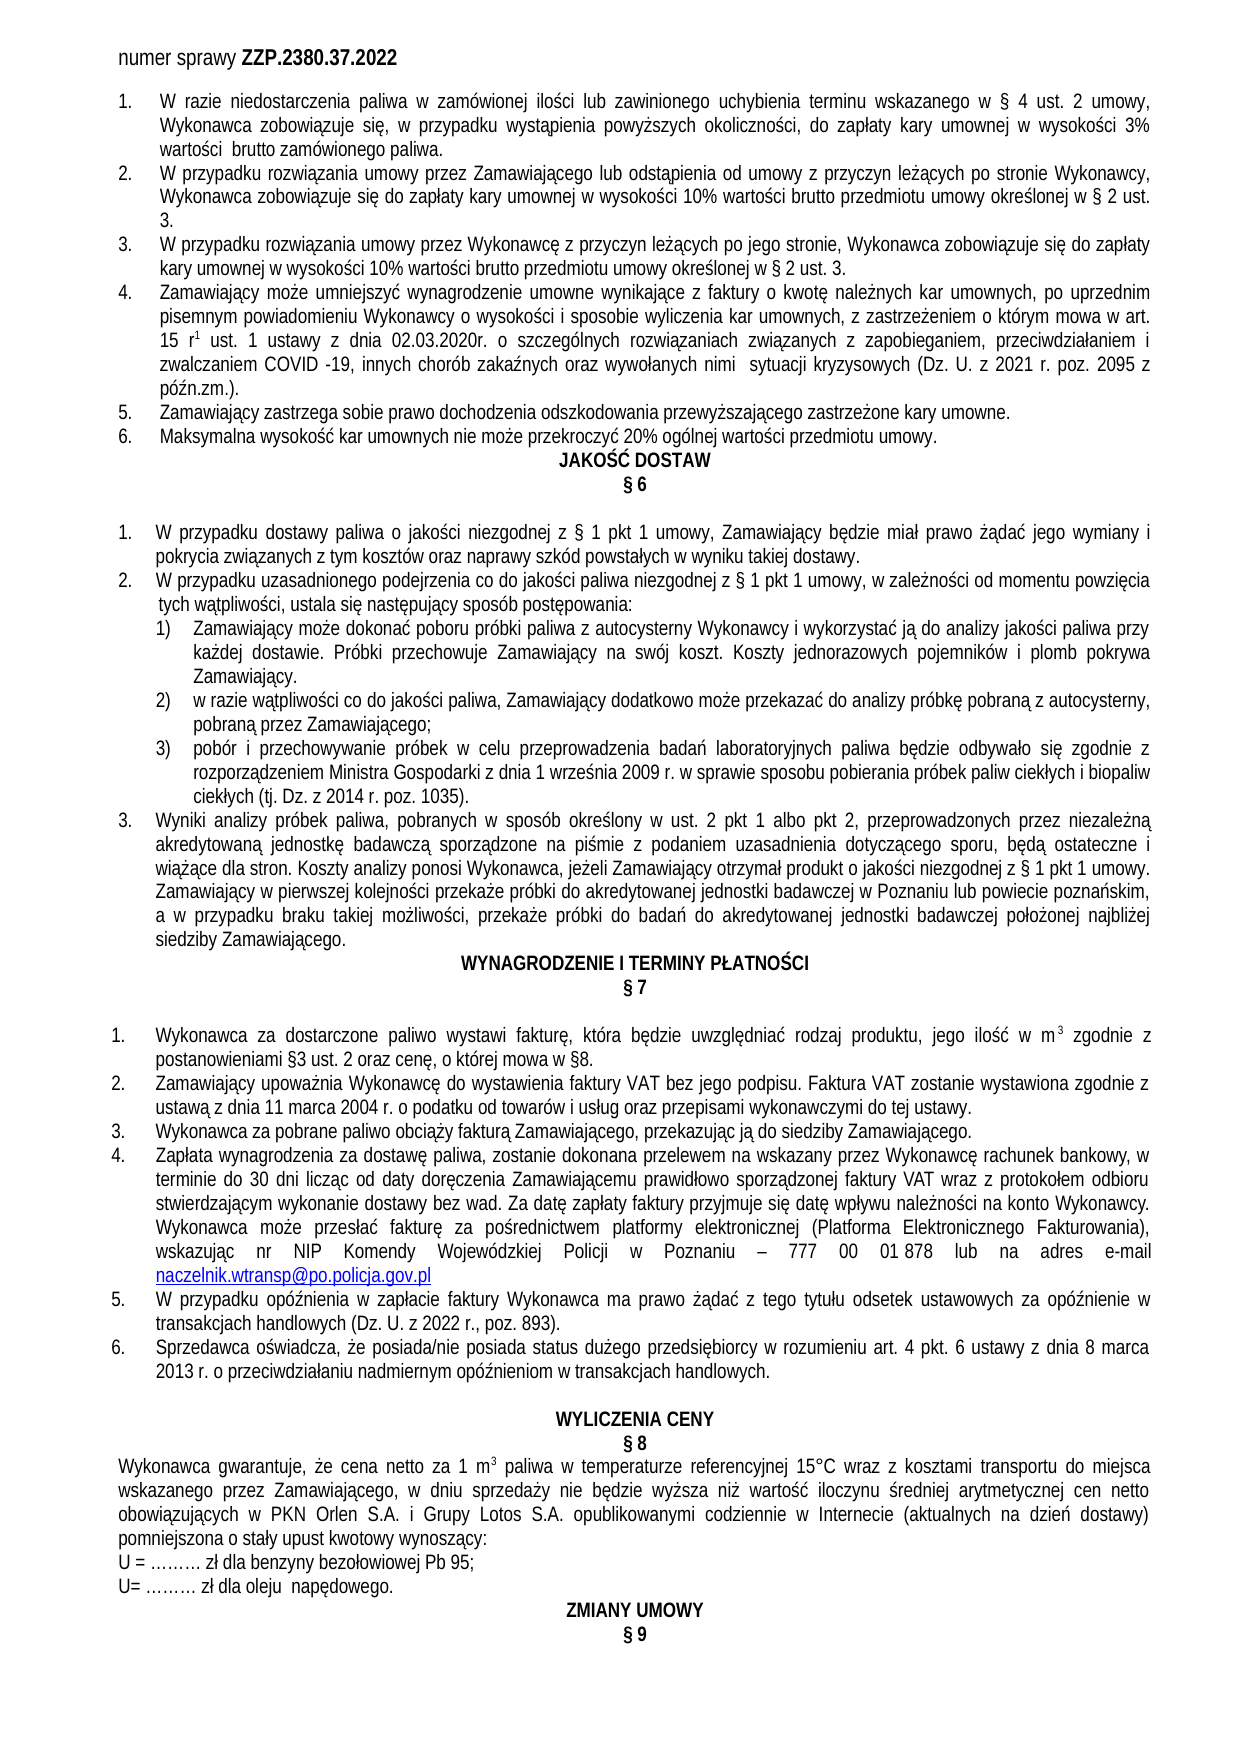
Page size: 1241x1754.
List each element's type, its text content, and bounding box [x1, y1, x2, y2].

text U = ……… zł dla benzyny bezołowiowej Pb 95; [118, 1550, 1152, 1574]
text Wykonawca gwarantuje, że cena netto za 1 m3 paliwa w temperaturze referencyjnej wraz z kosztami transportu do miejsca wskazanego przez Zamawiającego, w dniu sprzedaży nie będzie wyższa niż wartość iloczynu średniej arytmetycznej cen netto obowiązujących w PKN Orlen S.A. i Grupy Lotos S.A. opublikowanymi codziennie w Internecie (aktualnych na dzień dostawy) pomniejszona o stały upust kwotowy wynoszący: [118, 1454, 1152, 1550]
text WYNAGRODZENIE I TERMINY PŁATNOŚCI [118, 951, 1152, 975]
list Wykonawca za pobrane paliwo obciąży fakturą Zamawiającego, przekazując ją do siedziby Zamawiającego. [118, 1119, 1152, 1143]
list Zamawiający może dokonać poboru próbki paliwa z autocysterny Wykonawcy i wykorzystać ją do analizy jakości paliwa przy każdej dostawie. Próbki przechowuje Zamawiający na swój koszt. Koszty jednorazowych pojemników i plomb pokrywa Zamawiający. [156, 616, 1152, 688]
text § 9 [118, 1622, 1152, 1646]
list Zamawiający może umniejszyć wynagrodzenie umowne wynikające z faktury o kwotę należnych kar umownych, po uprzednim pisemnym powiadomieniu Wykonawcy o wysokości i sposobie wyliczenia kar umownych, z zastrzeżeniem o którym mowa w art. 15 r1 ust. 1 ustawy z dnia 02.03.2020r. o szczególnych rozwiązaniach związanych z zapobieganiem, przeciwdziałaniem i zwalczaniem COVID -19, innych chorób zakaźnych oraz wywołanych nimi sytuacji kryzysowych (Dz. U. z 2021 r. poz. 2095 z późn.zm.). [118, 280, 1152, 400]
list Wykonawca za dostarczone paliwo wystawi fakturę, która będzie uwzględniać rodzaj produktu, jego ilość w m3 zgodnie z postanowieniami §3 ust. 2 oraz cenę, o której mowa w §8. [118, 1023, 1152, 1071]
list w razie wątpliwości co do jakości paliwa, Zamawiający dodatkowo może przekazać do analizy próbkę pobraną z autocysterny, pobraną przez Zamawiającego; [156, 688, 1152, 736]
list W przypadku dostawy paliwa o jakości niezgodnej z § 1 pkt 1 umowy, Zamawiający będzie miał prawo żądać jego wymiany i pokrycia związanych z tym kosztów oraz naprawy szkód powstałych w wyniku takiej dostawy. [118, 520, 1152, 568]
list W razie niedostarczenia paliwa w zamówionej ilości lub zawinionego uchybienia terminu wskazanego w § 4 ust. 2 umowy, Wykonawca zobowiązuje się, w przypadku wystąpienia powyższych okoliczności, do zapłaty kary umownej w wysokości 3% wartości brutto zamówionego paliwa. [118, 89, 1152, 161]
text JAKOŚĆ DOSTAW [118, 448, 1152, 472]
list Maksymalna wysokość kar umownych nie może przekroczyć 20% ogólnej wartości przedmiotu umowy. [118, 424, 1152, 448]
list W przypadku rozwiązania umowy przez Zamawiającego lub odstąpienia od umowy z przyczyn leżących po stronie Wykonawcy, Wykonawca zobowiązuje się do zapłaty kary umownej w wysokości 10% wartości brutto przedmiotu umowy określonej w § 2 ust. 3. [118, 161, 1152, 232]
list Zamawiający zastrzega sobie prawo dochodzenia odszkodowania przewyższającego zastrzeżone kary umowne. [118, 400, 1152, 424]
text § 7 [118, 975, 1152, 999]
text § 8 [118, 1430, 1152, 1454]
list Zapłata wynagrodzenia za dostawę paliwa, zostanie dokonana przelewem na wskazany przez Wykonawcę rachunek bankowy, w terminie do 30 dni licząc od daty doręczenia Zamawiającemu prawidłowo sporządzonej faktury VAT wraz z protokołem odbioru stwierdzającym wykonanie dostawy bez wad. Za datę zapłaty faktury przyjmuje się datę wpływu należności na konto Wykonawcy. Wykonawca może przesłać fakturę za pośrednictwem platformy elektronicznej (Platforma Elektronicznego Fakturowania), wskazując nr NIP Komendy Wojewódzkiej Policji w Poznaniu – 777 00 01 878 lub na adres e-mail naczelnik.wtransp@po.policja.gov.pl [118, 1143, 1152, 1287]
text U= ……… zł dla oleju napędowego. [118, 1574, 1152, 1598]
text ZMIANY UMOWY [118, 1598, 1152, 1622]
list W przypadku rozwiązania umowy przez Wykonawcę z przyczyn leżących po jego stronie, Wykonawca zobowiązuje się do zapłaty kary umownej w wysokości 10% wartości brutto przedmiotu umowy określonej w § 2 ust. 3. [118, 232, 1152, 280]
list Wyniki analizy próbek paliwa, pobranych w sposób określony w ust. 2 pkt 1 albo pkt 2, przeprowadzonych przez niezależną akredytowaną jednostkę badawczą sporządzone na piśmie z podaniem uzasadnienia dotyczącego sporu, będą ostateczne i wiążące dla stron. Koszty analizy ponosi Wykonawca, jeżeli Zamawiający otrzymał produkt o jakości niezgodnej z § 1 pkt 1 umowy. Zamawiający w pierwszej kolejności przekaże próbki do akredytowanej jednostki badawczej w Poznaniu lub powiecie poznańskim, a w przypadku braku takiej możliwości, przekaże próbki do badań do akredytowanej jednostki badawczej położonej najbliżej siedziby Zamawiającego. [118, 807, 1152, 951]
text § 6 [118, 472, 1152, 496]
list Zamawiający upoważnia Wykonawcę do wystawienia faktury VAT bez jego podpisu. Faktura VAT zostanie wystawiona zgodnie z ustawą z dnia 11 marca 2004 r. o podatku od towarów i usług oraz przepisami wykonawczymi do tej ustawy. [118, 1071, 1152, 1119]
list pobór i przechowywanie próbek w celu przeprowadzenia badań laboratoryjnych paliwa będzie odbywało się zgodnie z rozporządzeniem Ministra Gospodarki z dnia 1 września 2009 r. w sprawie sposobu pobierania próbek paliw ciekłych i biopaliw ciekłych (tj. Dz. z 2014 r. poz. 1035). [156, 736, 1152, 807]
list W przypadku opóźnienia w zapłacie faktury Wykonawca ma prawo żądać z tego tytułu odsetek ustawowych za opóźnienie w transakcjach handlowych (Dz. U. z 2022 r., poz. 893). [118, 1287, 1152, 1334]
list Sprzedawca oświadcza, że posiada/nie posiada status dużego przedsiębiorcy w rozumieniu art. 4 pkt. 6 ustawy z dnia 8 marca 2013 r. o przeciwdziałaniu nadmiernym opóźnieniom w transakcjach handlowych. [118, 1334, 1152, 1382]
list W przypadku uzasadnionego podejrzenia co do jakości paliwa niezgodnej z § 1 pkt 1 umowy, w zależności od momentu powzięcia tych wątpliwości, ustala się następujący sposób postępowania: [118, 568, 1152, 616]
text WYLICZENIA CENY [118, 1406, 1152, 1430]
